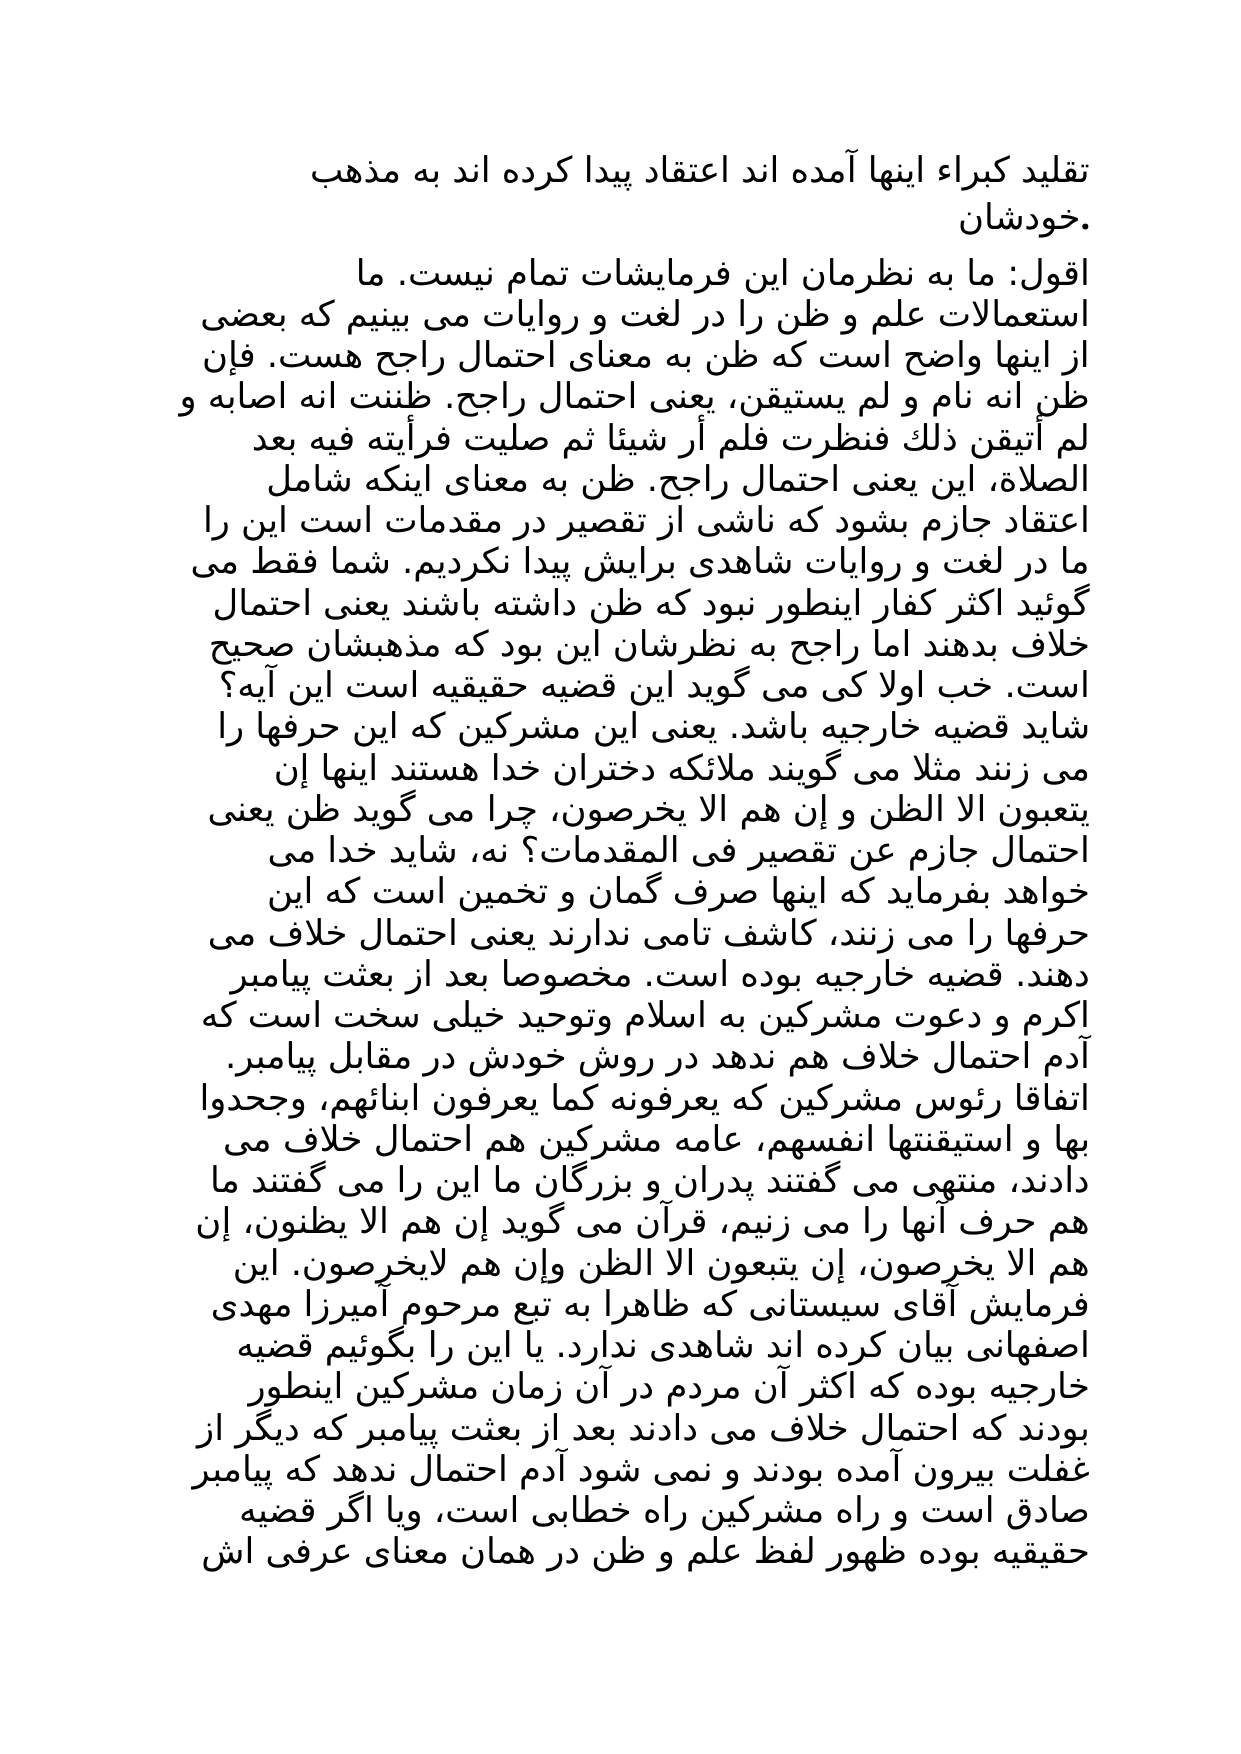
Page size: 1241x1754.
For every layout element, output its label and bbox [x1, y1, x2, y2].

text [174, 252, 1090, 1572]
text [174, 150, 1090, 239]
